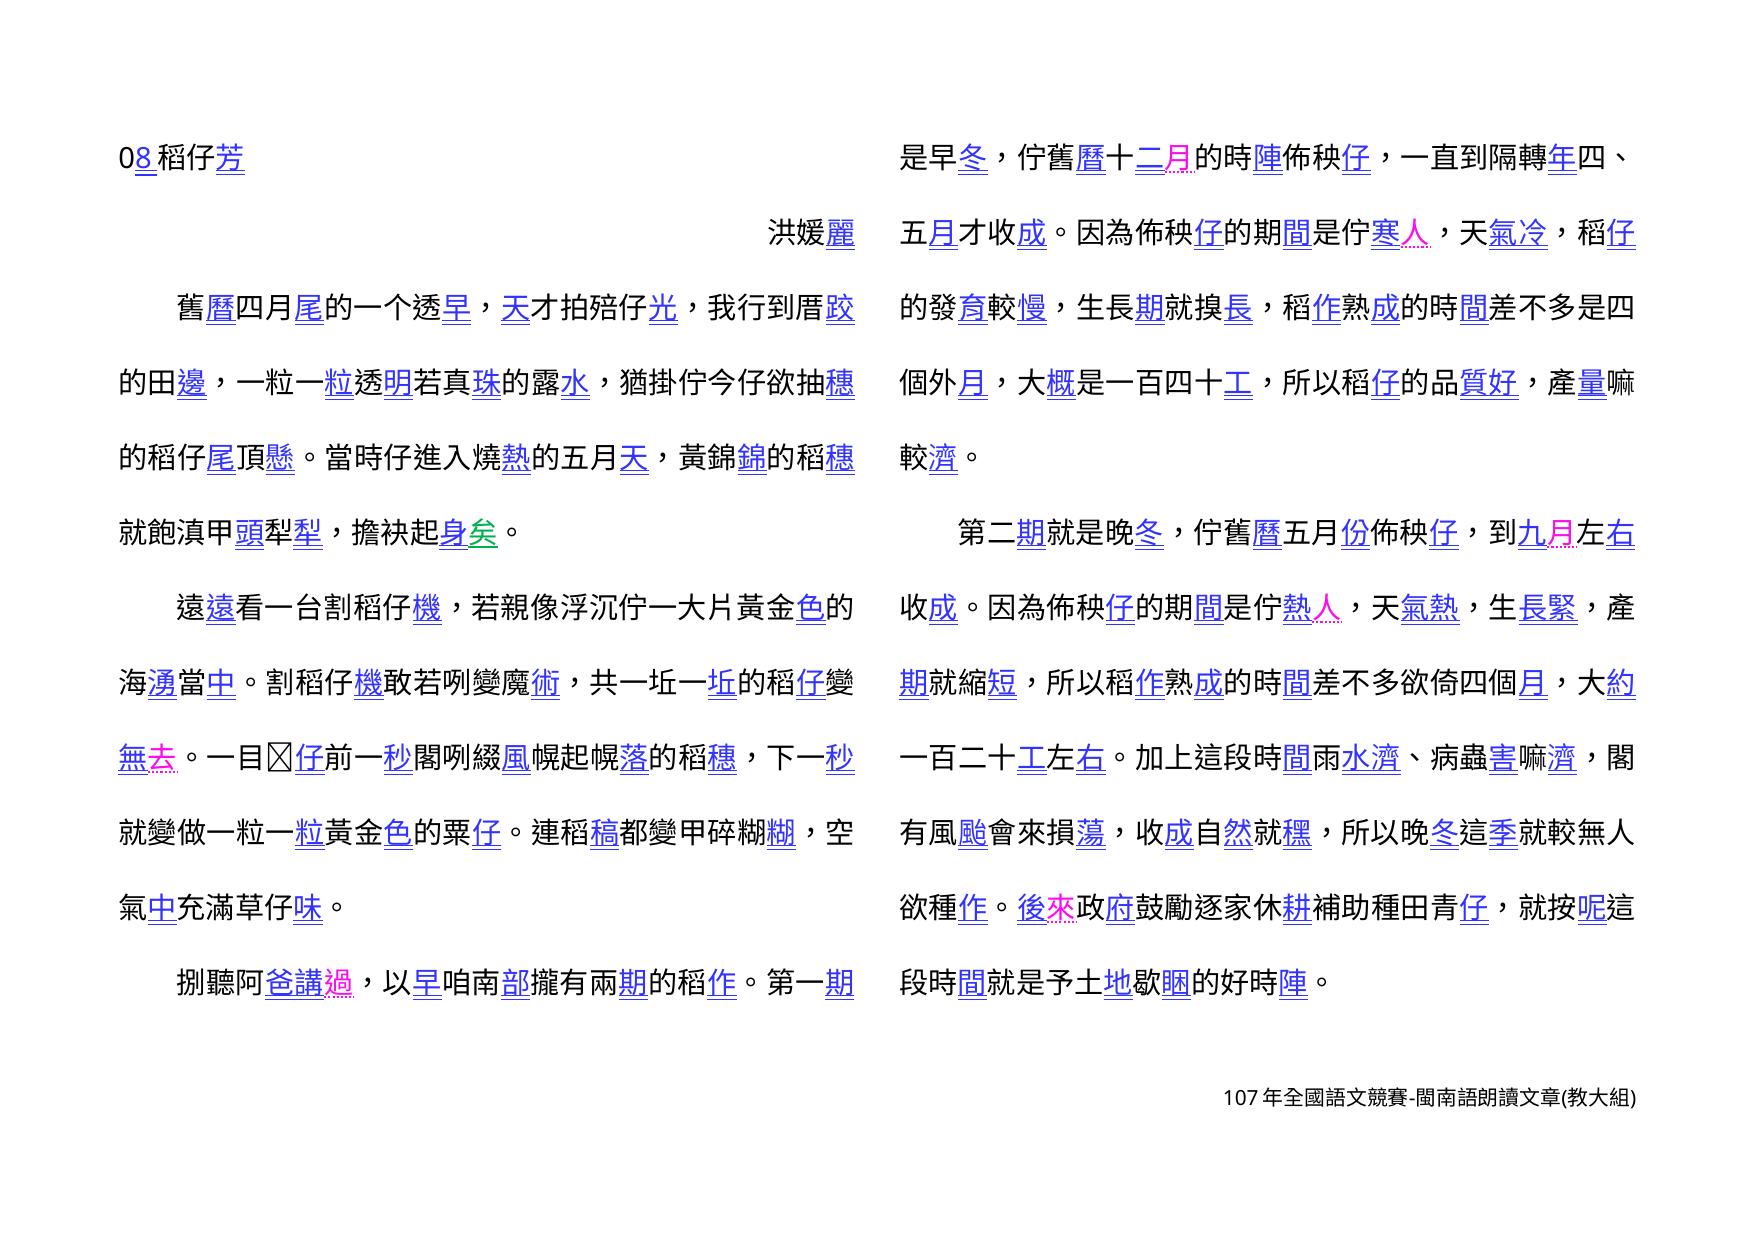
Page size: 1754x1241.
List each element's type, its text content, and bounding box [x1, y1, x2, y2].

text 洪媛麗 [118, 193, 855, 268]
text 舊曆四月尾的一个透早，天才拍殕仔光，我行到厝跤的田邊，一粒一粒透明若真珠的露水，猶掛佇今仔欲抽穗的稻仔尾頂懸。當時仔進入燒熱的五月天，黃錦錦的稻穗就飽滇甲頭犁犁，擔袂起身矣。 [118, 268, 855, 568]
text 08稻仔芳 [118, 118, 855, 193]
text 遠遠看一台割稻仔機，若親像浮沉佇一大片黃金色的海湧當中。割稻仔機敢若咧變魔術，共一坵一坵的稻仔變無去。一目𥍉仔前一秒閣咧綴風幌起幌落的稻穗，下一秒就變做一粒一粒黃金色的粟仔。連稻稿都變甲碎糊糊，空氣中充滿草仔味。 [118, 568, 855, 943]
text 捌聽阿爸講過，以早咱南部攏有兩期的稻作。第一期是早冬，佇舊曆十二月的時陣佈秧仔，一直到隔轉年四、五月才收成。因為佈秧仔的期間是佇寒人，天氣冷，稻仔的發育較慢，生長期就搝長，稻作熟成的時間差不多是四個外月，大概是一百四十工，所以稻仔的品質好，產量嘛較濟。 [899, 118, 1636, 493]
text 捌聽阿爸講過，以早咱南部攏有兩期的稻作。第一期是早冬，佇舊曆十二月的時陣佈秧仔，一直到隔轉年四、五月才收成。因為佈秧仔的期間是佇寒人，天氣冷，稻仔的發育較慢，生長期就搝長，稻作熟成的時間差不多是四個外月，大概是一百四十工，所以稻仔的品質好，產量嘛較濟。 [118, 943, 855, 1018]
text 第二期就是晚冬，佇舊曆五月份佈秧仔，到九月左右收成。因為佈秧仔的期間是佇熱人，天氣熱，生長緊，產期就縮短，所以稻作熟成的時間差不多欲倚四個月，大約一百二十工左右。加上這段時間雨水濟、病蟲害嘛濟，閣有風颱會來損蕩，收成自然就䆀，所以晚冬這季就較無人欲種作。後來政府鼓勵逐家休耕補助種田青仔，就按呢這段時間就是予土地歇睏的好時陣。 [899, 493, 1636, 1018]
